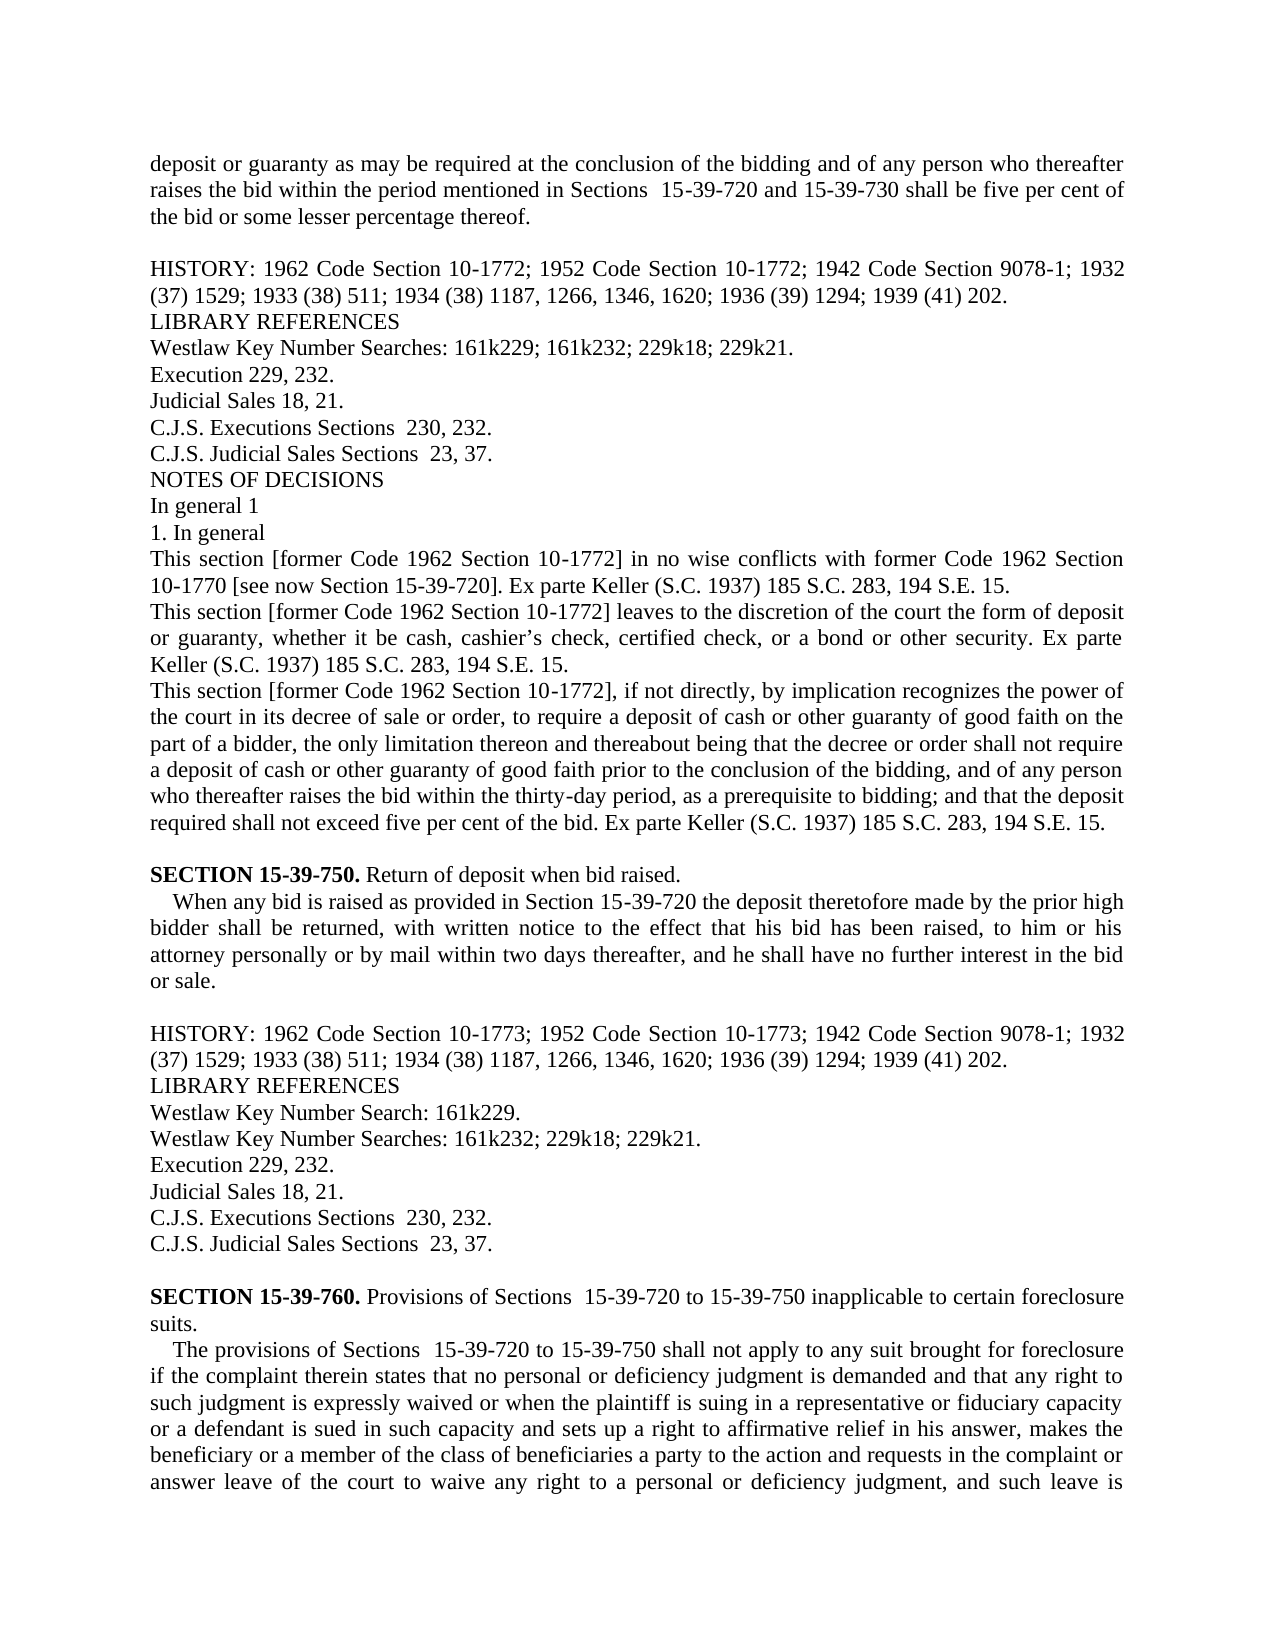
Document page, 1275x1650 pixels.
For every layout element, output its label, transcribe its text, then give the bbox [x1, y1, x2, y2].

text Westlaw Key Number Searches: 161k229; 161k232; 229k18; 229k21. [150, 334, 1125, 361]
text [150, 150, 1125, 229]
text This section [former Code 1962 Section 10-1772] in no wise conflicts with former Code 1962 Section 10-1770 [see now Section 15-39-720]. Ex parte Keller (S.C. 1937) 185 S.C. 283, 194 S.E. 15. [150, 545, 1125, 598]
text Execution 229, 232. [150, 361, 1125, 387]
text When any bid is raised as provided in Section 15-39-720 the deposit theretofore made by the prior high bidder shall be returned, with written notice to the effect that his bid has been raised, to him or his attorney personally or by mail within two days thereafter, and he shall have no further interest in the bid or sale. [150, 888, 1125, 993]
text HISTORY: 1962 Code Section 10-1773; 1952 Code Section 10-1773; 1942 Code Section 9078-1; 1932 (37) 1529; 1933 (38) 511; 1934 (38) 1187, 1266, 1346, 1620; 1936 (39) 1294; 1939 (41) 202. [150, 1020, 1125, 1072]
text LIBRARY REFERENCES [150, 1072, 1125, 1099]
text Westlaw Key Number Search: 161k229. [150, 1099, 1125, 1125]
text In general 1 [150, 493, 1125, 519]
text C.J.S. Judicial Sales Sections 23, 37. [150, 1231, 1125, 1257]
text LIBRARY REFERENCES [150, 308, 1125, 334]
text HISTORY: 1962 Code Section 10-1772; 1952 Code Section 10-1772; 1942 Code Section 9078-1; 1932 (37) 1529; 1933 (38) 511; 1934 (38) 1187, 1266, 1346, 1620; 1936 (39) 1294; 1939 (41) 202. [150, 255, 1125, 308]
text This section [former Code 1962 Section 10-1772] leaves to the discretion of the court the form of deposit or guaranty, whether it be cash, cashier’s check, certified check, or a bond or other security. Ex parte Keller (S.C. 1937) 185 S.C. 283, 194 S.E. 15. [150, 598, 1125, 677]
text 1. In general [150, 519, 1125, 545]
text Westlaw Key Number Searches: 161k232; 229k18; 229k21. [150, 1125, 1125, 1151]
text SECTION 15-39-750. Return of deposit when bid raised. [150, 862, 1125, 888]
text Judicial Sales 18, 21. [150, 387, 1125, 413]
text NOTES OF DECISIONS [150, 466, 1125, 493]
text This section [former Code 1962 Section 10-1772], if not directly, by implication recognizes the power of the court in its decree of sale or order, to require a deposit of cash or other guaranty of good faith on the part of a bidder, the only limitation thereon and thereabout being that the decree or order shall not require a deposit of cash or other guaranty of good faith prior to the conclusion of the bidding, and of any person who thereafter raises the bid within the thirty-day period, as a prerequisite to bidding; and that the deposit required shall not exceed five per cent of the bid. Ex parte Keller (S.C. 1937) 185 S.C. 283, 194 S.E. 15. [150, 677, 1125, 835]
text Execution 229, 232. [150, 1151, 1125, 1178]
text C.J.S. Executions Sections 230, 232. [150, 1204, 1125, 1231]
text SECTION 15-39-760. Provisions of Sections 15-39-720 to 15-39-750 inapplicable to certain foreclosure suits. [150, 1283, 1125, 1336]
text C.J.S. Executions Sections 230, 232. [150, 413, 1125, 440]
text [150, 1336, 1125, 1494]
text C.J.S. Judicial Sales Sections 23, 37. [150, 440, 1125, 466]
text Judicial Sales 18, 21. [150, 1178, 1125, 1204]
